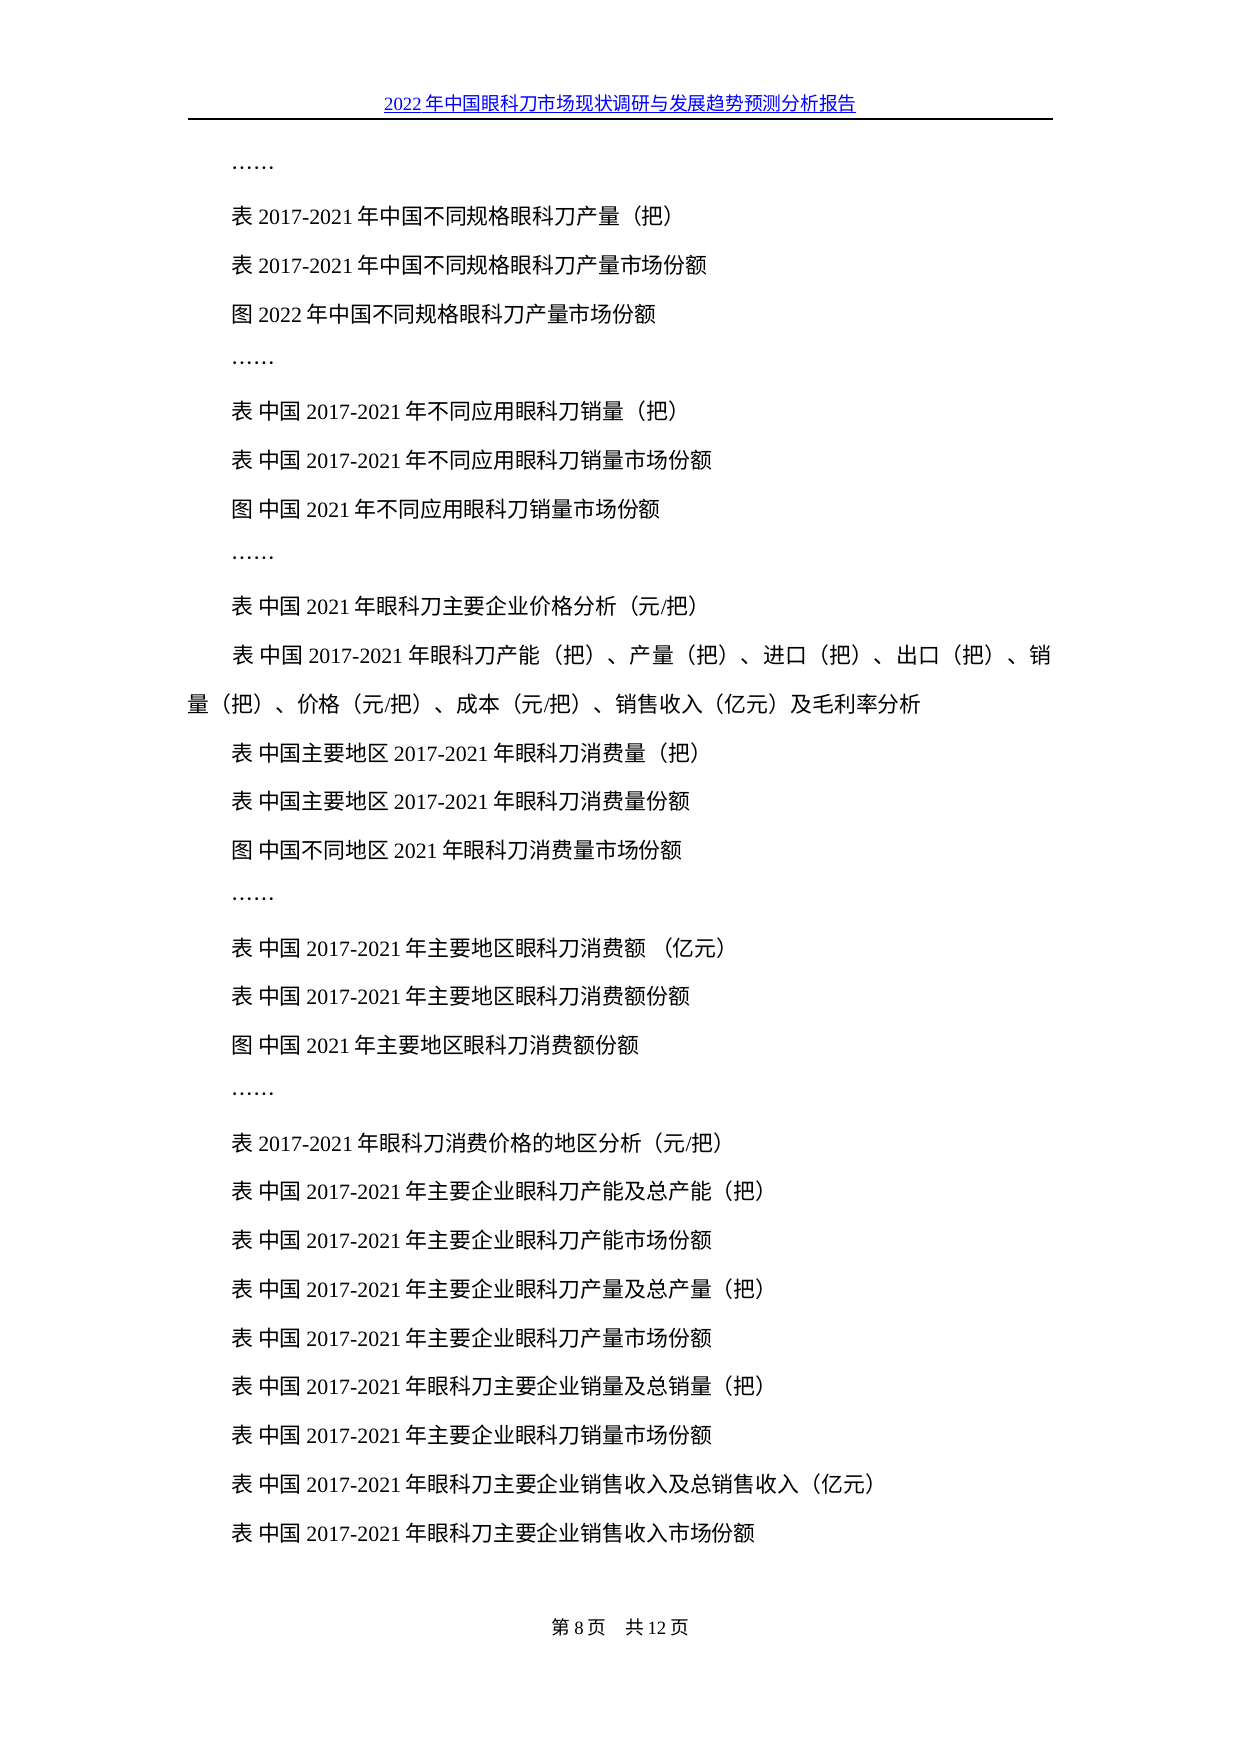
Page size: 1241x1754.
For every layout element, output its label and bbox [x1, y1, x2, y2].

text [187, 150, 1053, 1548]
